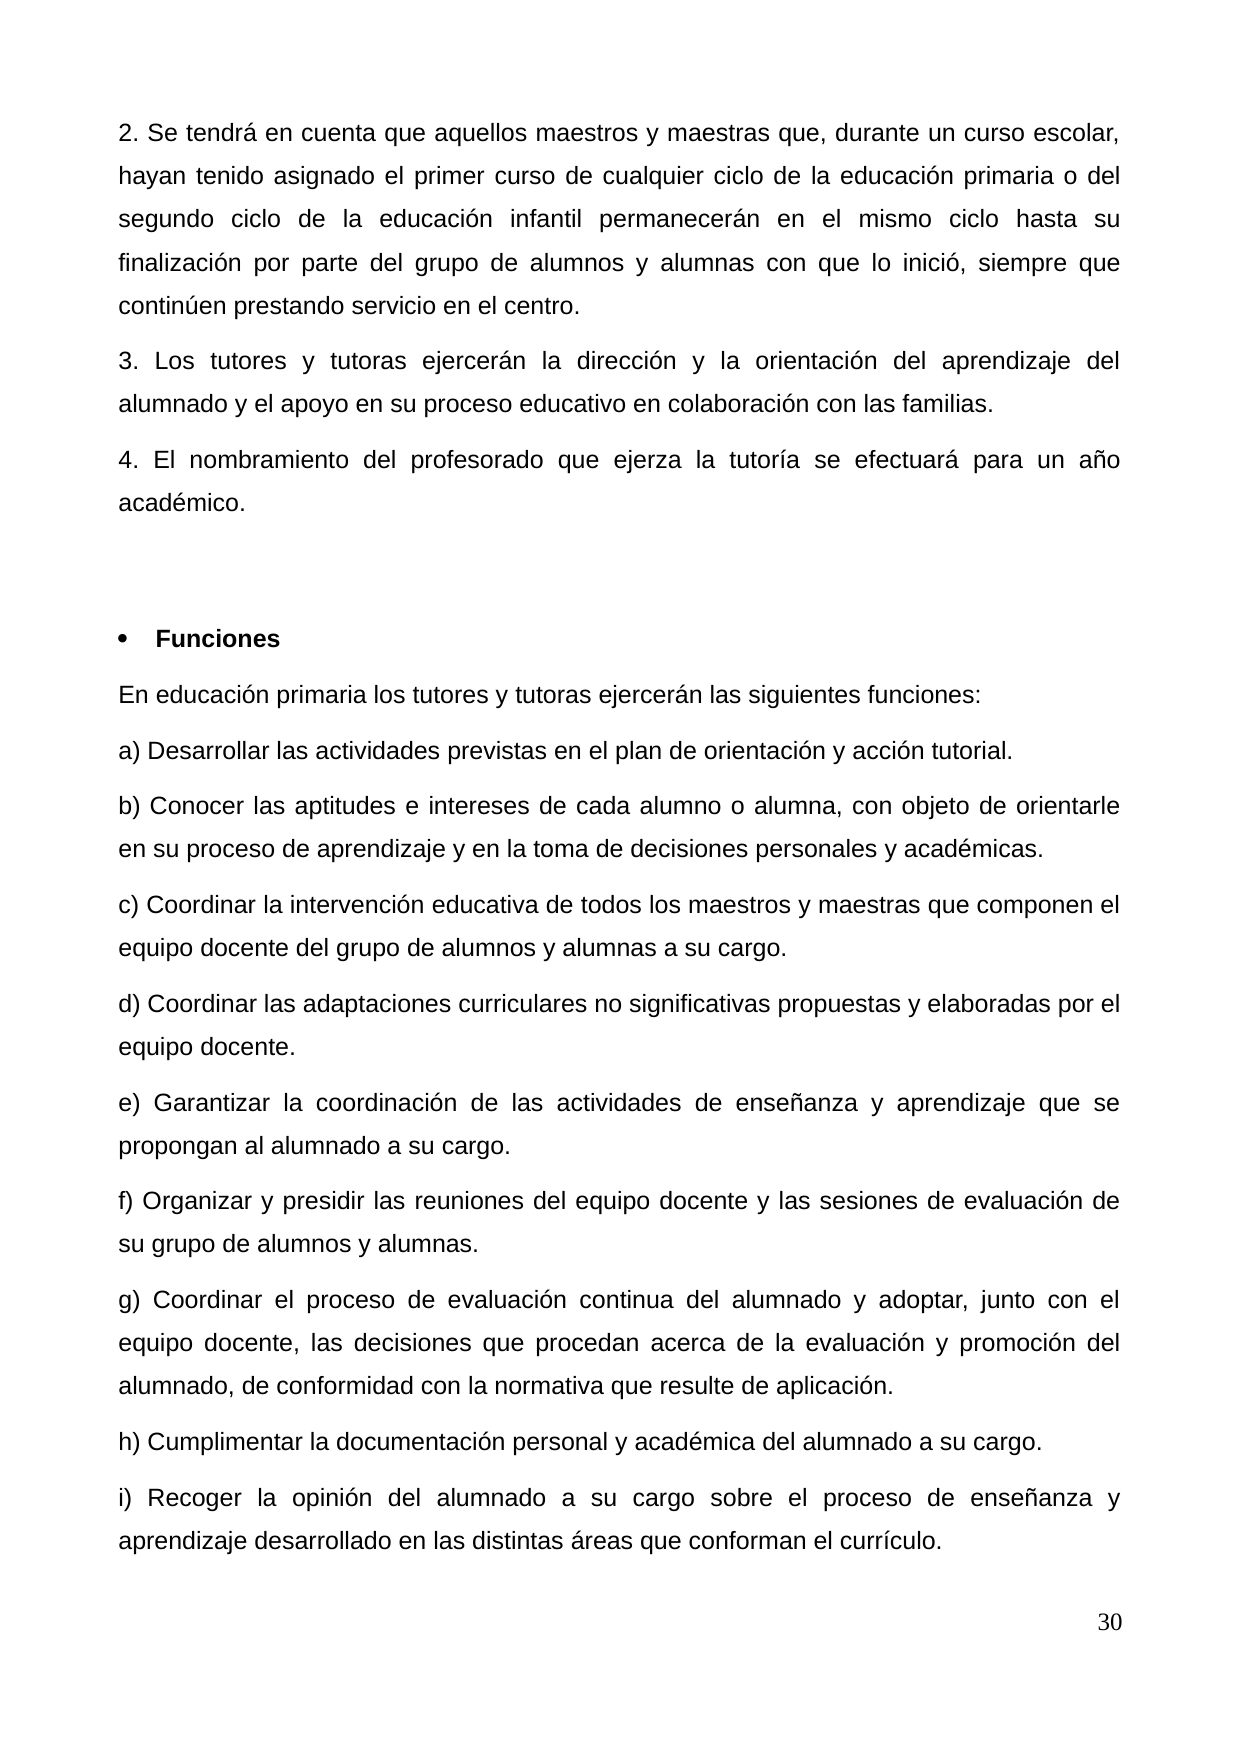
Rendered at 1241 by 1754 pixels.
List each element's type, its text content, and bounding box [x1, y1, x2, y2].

subtitle Funciones [118, 624, 1122, 653]
text a) Desarrollar las actividades previstas en el plan de orientación y acción tutorial. [118, 736, 1122, 764]
text h) Cumplimentar la documentación personal y académica del alumnado a su cargo. [118, 1427, 1122, 1456]
text f) Organizar y presidir las reuniones del equipo docente y las sesiones de evaluación de su grupo de alumnos y alumnas. [118, 1186, 1122, 1258]
text En educación primaria los tutores y tutoras ejercerán las siguientes funciones: [118, 680, 1122, 709]
text g) Coordinar el proceso de evaluación continua del alumnado y adoptar, junto con el equipo docente, las decisiones que procedan acerca de la evaluación y promoción del alumnado, de conformidad con la normativa que resulte de aplicación. [118, 1285, 1122, 1400]
text b) Conocer las aptitudes e intereses de cada alumno o alumna, con objeto de orientarle en su proceso de aprendizaje y en la toma de decisiones personales y académicas. [118, 791, 1122, 863]
text 3. Los tutores y tutoras ejercerán la dirección y la orientación del aprendizaje del alumnado y el apoyo en su proceso educativo en colaboración con las familias. [118, 346, 1122, 418]
text 2. Se tendrá en cuenta que aquellos maestros y maestras que, durante un curso escolar, hayan tenido asignado el primer curso de cualquier ciclo de la educación primaria o del segundo ciclo de la educación infantil permanecerán en el mismo ciclo hasta su finalización por parte del grupo de alumnos y alumnas con que lo inició, siempre que continúen prestando servicio en el centro. [118, 118, 1122, 319]
text d) Coordinar las adaptaciones curriculares no significativas propuestas y elaboradas por el equipo docente. [118, 989, 1122, 1061]
text i) Recoger la opinión del alumnado a su cargo sobre el proceso de enseñanza y aprendizaje desarrollado en las distintas áreas que conforman el currículo. [118, 1483, 1122, 1554]
text e) Garantizar la coordinación de las actividades de enseñanza y aprendizaje que se propongan al alumnado a su cargo. [118, 1088, 1122, 1159]
text c) Coordinar la intervención educativa de todos los maestros y maestras que componen el equipo docente del grupo de alumnos y alumnas a su cargo. [118, 890, 1122, 962]
text 4. El nombramiento del profesorado que ejerza la tutoría se efectuará para un año académico. [118, 445, 1122, 517]
